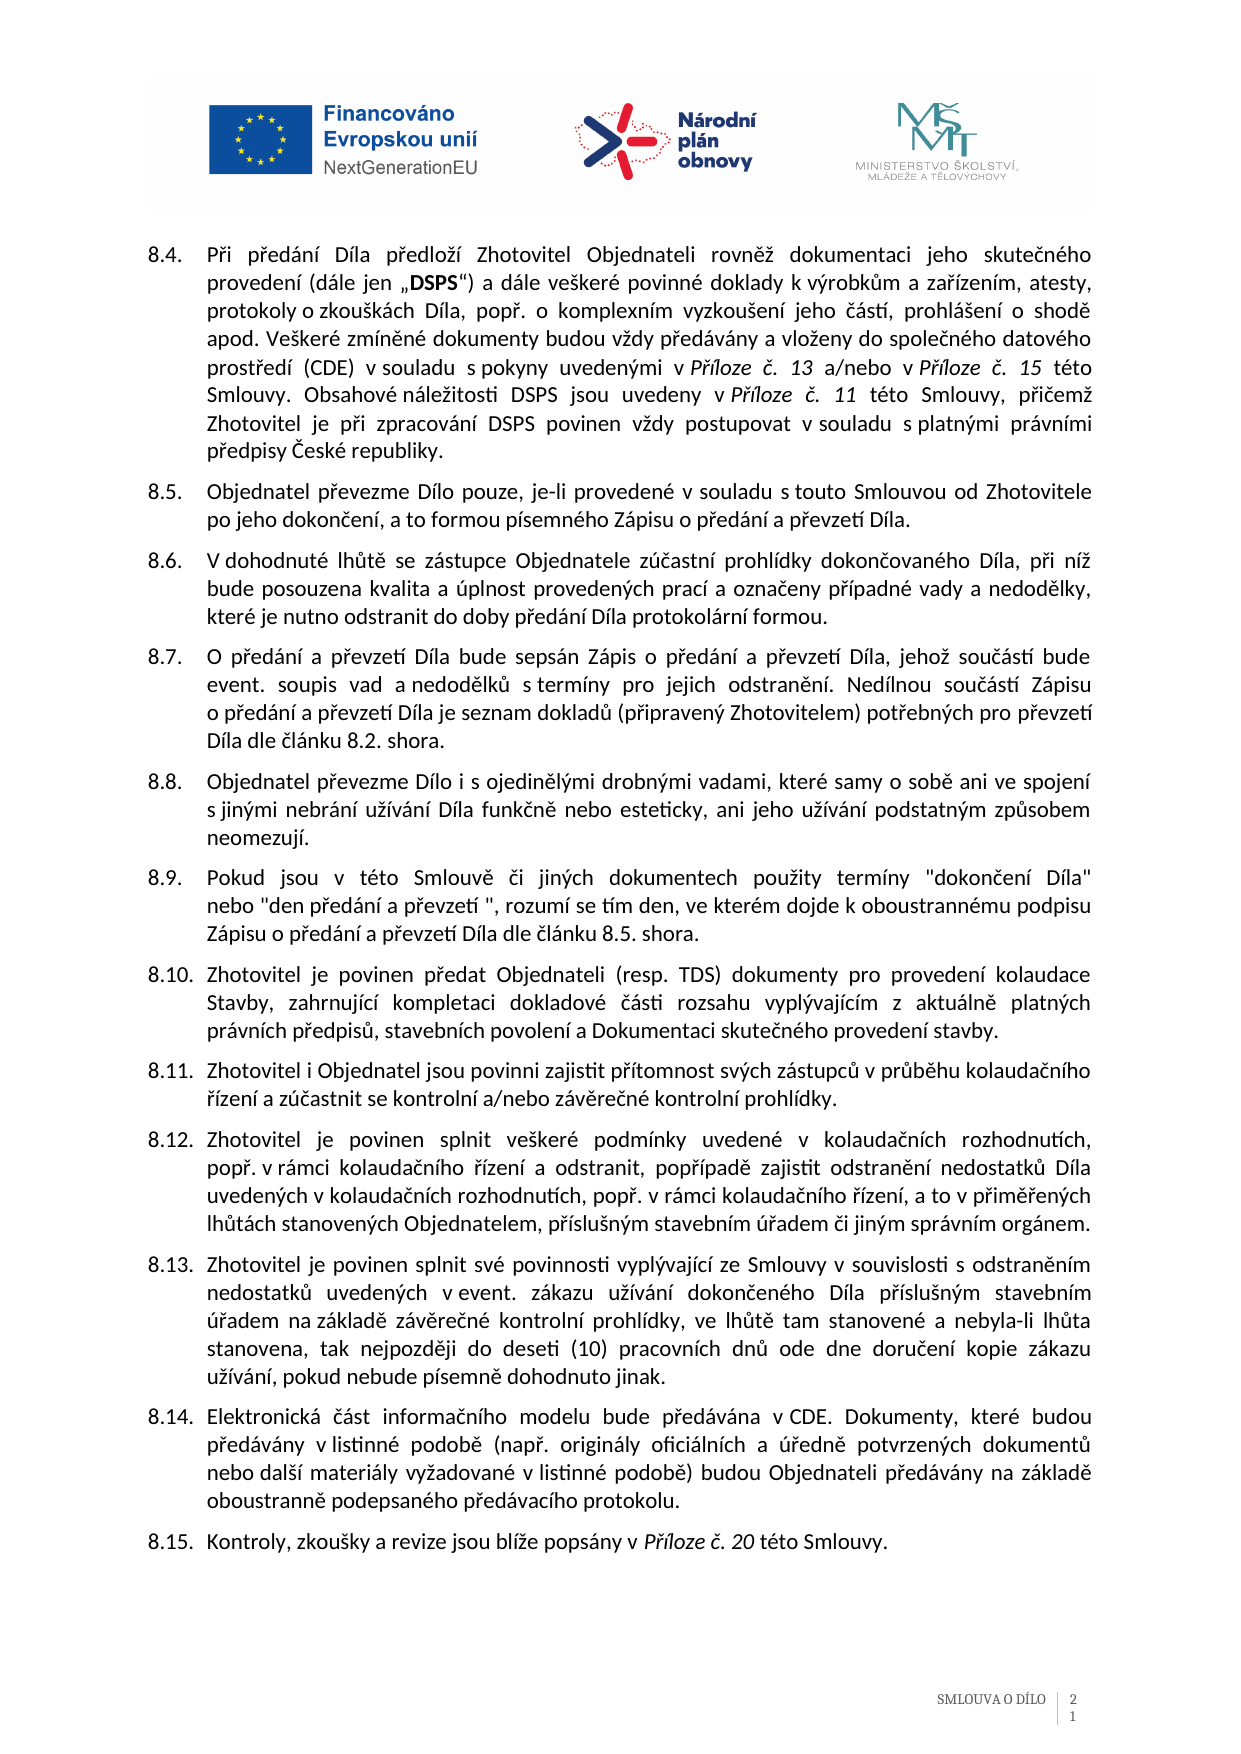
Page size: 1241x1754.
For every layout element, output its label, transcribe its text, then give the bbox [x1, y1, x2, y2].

list Elektronická část informačního modelu bude předávána v CDE. Dokumenty, které budou předávány v listinné podobě (např. originály oficiálních a úředně potvrzených dokumentů nebo další materiály vyžadované v listinné podobě) budou Objednateli předávány na základě oboustranně podepsaného předávacího protokolu. [148, 1402, 1093, 1514]
list Pokud jsou v této Smlouvě či jiných dokumentech použity termíny "dokončení Díla" nebo "den předání a převzetí ", rozumí se tím den, ve kterém dojde k oboustrannému podpisu Zápisu o předání a převzetí Díla dle článku 8.5. shora. [148, 863, 1093, 947]
list Zhotovitel je povinen splnit své povinnosti vyplývající ze Smlouvy v souvislosti s odstraněním nedostatků uvedených v event. zákazu užívání dokončeného Díla příslušným stavebním úřadem na základě závěrečné kontrolní prohlídky, ve lhůtě tam stanovené a nebyla-li lhůta stanovena, tak nejpozději do deseti (10) pracovních dnů ode dne doručení kopie zákazu užívání, pokud nebude písemně dohodnuto jinak. [148, 1250, 1093, 1390]
list Objednatel převezme Dílo pouze, je-li provedené v souladu s touto Smlouvou od Zhotovitele po jeho dokončení, a to formou písemného Zápisu o předání a převzetí Díla. [148, 477, 1093, 533]
picture [147, 73, 1093, 212]
list O předání a převzetí Díla bude sepsán Zápis o předání a převzetí Díla, jehož součástí bude event. soupis vad a nedodělků s termíny pro jejich odstranění. Nedílnou součástí Zápisu o předání a převzetí Díla je seznam dokladů (připravený Zhotovitelem) potřebných pro převzetí Díla dle článku 8.2. shora. [148, 642, 1093, 754]
list Při předání Díla předloží Zhotovitel Objednateli rovněž dokumentaci jeho skutečného provedení (dále jen „DSPS“) a dále veškeré povinné doklady k výrobkům a zařízením, atesty, protokoly o zkouškách Díla, popř. o komplexním vyzkoušení jeho částí, prohlášení o shodě apod. Veškeré zmíněné dokumenty budou vždy předávány a vloženy do společného datového prostředí (CDE) v souladu s pokyny uvedenými v Příloze č. 13 a/nebo v Příloze č. 15 této Smlouvy. Obsahové náležitosti DSPS jsou uvedeny v Příloze č. 11 této Smlouvy, přičemž Zhotovitel je při zpracování DSPS povinen vždy postupovat v souladu s platnými právními předpisy České republiky. [148, 241, 1093, 465]
list Kontroly, zkoušky a revize jsou blíže popsány v Příloze č. 20 této Smlouvy. [148, 1527, 1093, 1555]
list Objednatel převezme Dílo i s ojedinělými drobnými vadami, které samy o sobě ani ve spojení s jinými nebrání užívání Díla funkčně nebo esteticky, ani jeho užívání podstatným způsobem neomezují. [148, 767, 1093, 851]
list Zhotovitel je povinen splnit veškeré podmínky uvedené v kolaudačních rozhodnutích, popř. v rámci kolaudačního řízení a odstranit, popřípadě zajistit odstranění nedostatků Díla uvedených v kolaudačních rozhodnutích, popř. v rámci kolaudačního řízení, a to v přiměřených lhůtách stanovených Objednatelem, příslušným stavebním úřadem či jiným správním orgánem. [148, 1125, 1093, 1237]
list V dohodnuté lhůtě se zástupce Objednatele zúčastní prohlídky dokončovaného Díla, při níž bude posouzena kvalita a úplnost provedených prací a označeny případné vady a nedodělky, které je nutno odstranit do doby předání Díla protokolární formou. [148, 546, 1093, 630]
list Zhotovitel i Objednatel jsou povinni zajistit přítomnost svých zástupců v průběhu kolaudačního řízení a zúčastnit se kontrolní a/nebo závěrečné kontrolní prohlídky. [148, 1057, 1093, 1113]
list Zhotovitel je povinen předat Objednateli (resp. TDS) dokumenty pro provedení kolaudace Stavby, zahrnující kompletaci dokladové části rozsahu vyplývajícím z aktuálně platných právních předpisů, stavebních povolení a Dokumentaci skutečného provedení stavby. [148, 960, 1093, 1044]
